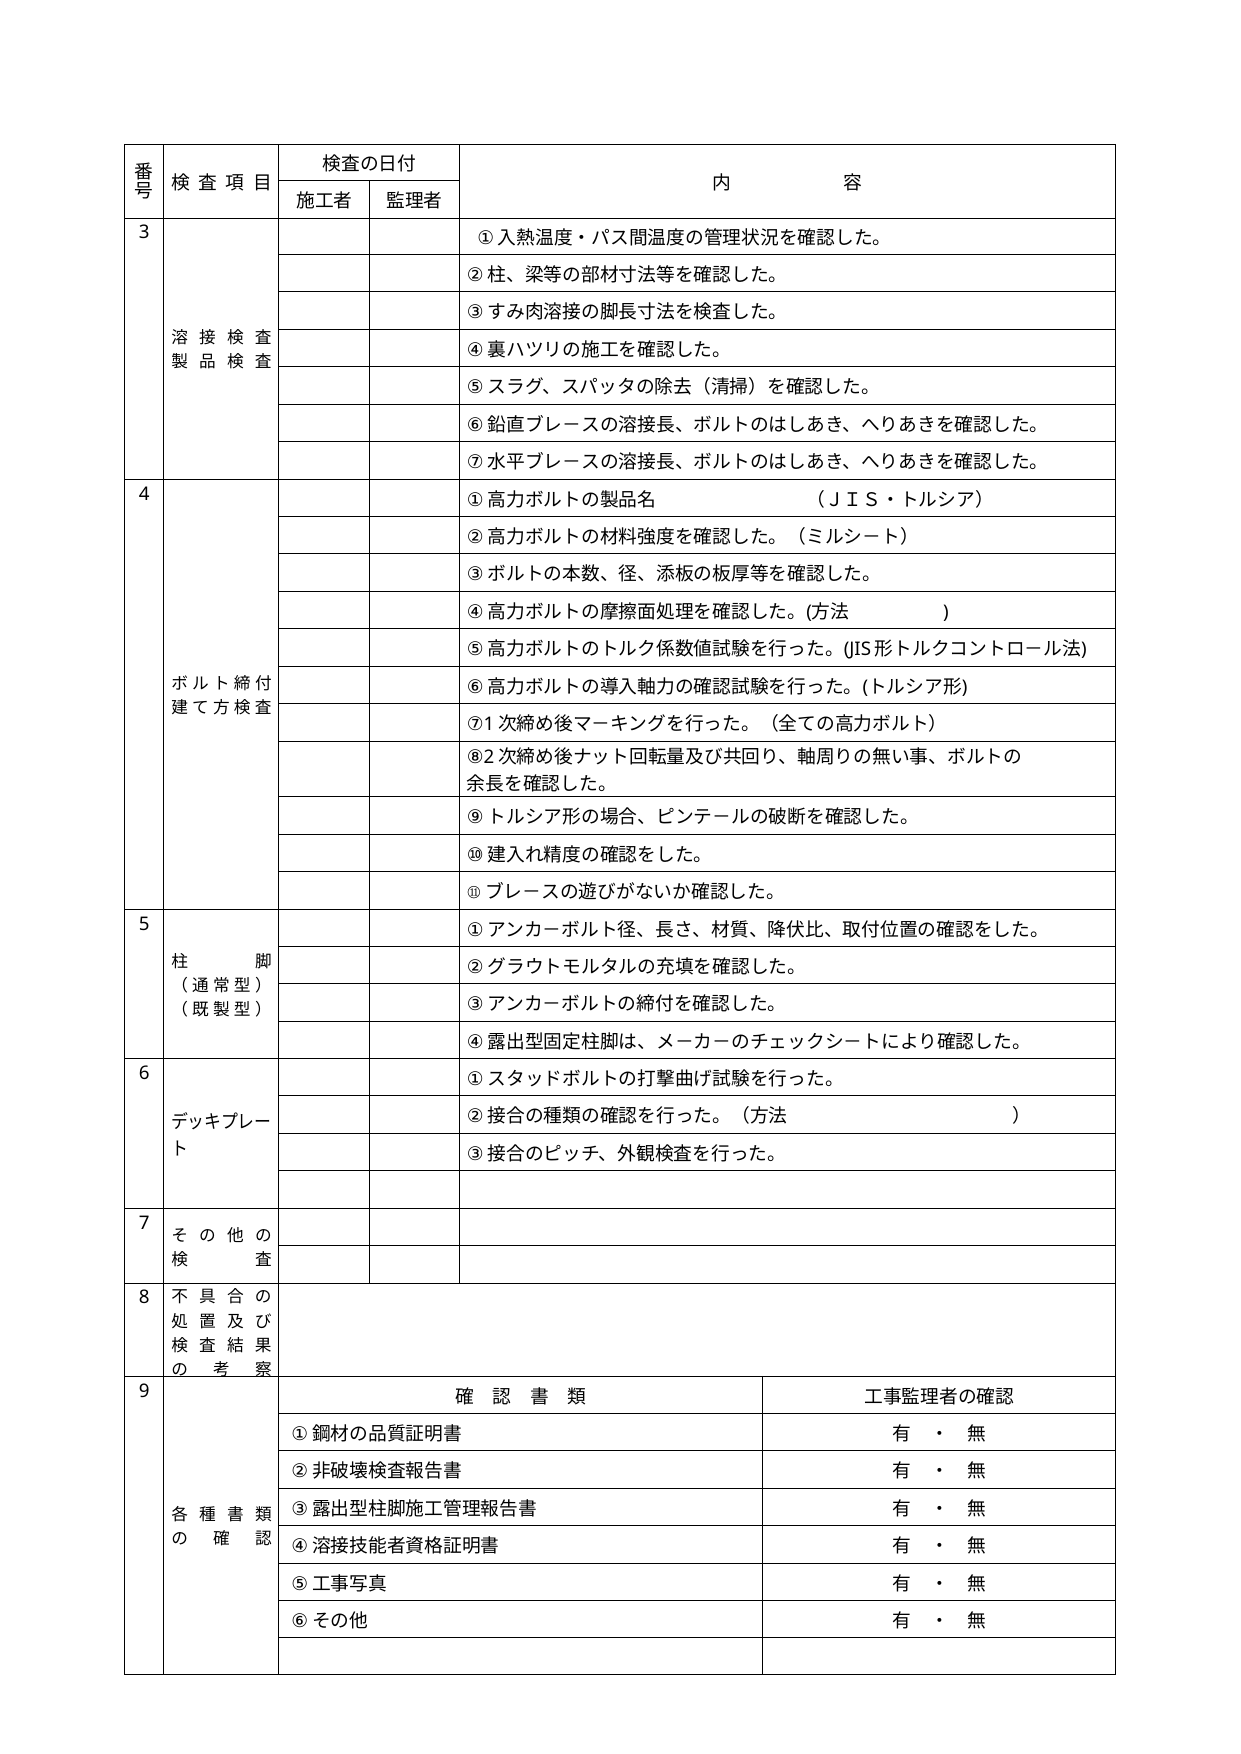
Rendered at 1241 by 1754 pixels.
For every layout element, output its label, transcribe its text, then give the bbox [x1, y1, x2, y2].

table_header 番号 [125, 145, 163, 217]
table_cell [279, 367, 369, 404]
table_cell ③アンカ－ボルトの締付を確認した。 [460, 984, 1115, 1021]
table_cell [370, 872, 459, 909]
table_cell ①入熱温度・パス間温度の管理状況を確認した。 [460, 219, 1115, 254]
table_cell [370, 442, 459, 479]
table_cell [370, 517, 459, 553]
table_cell [370, 1171, 459, 1208]
table_cell ⑤スラグ、スパッタの除去（清掃）を確認した。 [460, 367, 1115, 404]
table_cell [370, 292, 459, 329]
table_cell 各種書類 の確認 [164, 1377, 278, 1674]
table_cell ①スタッドボルトの打撃曲げ試験を行った。 [460, 1059, 1115, 1095]
table_cell [370, 742, 459, 796]
table_cell デッキプレート [164, 1059, 278, 1208]
table_cell ④裏ハツリの施工を確認した。 [460, 330, 1115, 366]
table_cell [279, 742, 369, 796]
table_header 検査の日付 [279, 145, 459, 180]
table_cell ⑥高力ボルトの導入軸力の確認試験を行った。(トルシア形) [460, 667, 1115, 703]
table_cell ⑦1次締め後マ－キングを行った。（全ての高力ボルト） [460, 704, 1115, 741]
table_cell ①鋼材の品質証明書 [279, 1414, 762, 1450]
table_cell [370, 704, 459, 741]
table_cell [279, 704, 369, 741]
table_cell [279, 517, 369, 553]
table_cell [370, 554, 459, 591]
table_cell [279, 1134, 369, 1170]
table_cell [370, 367, 459, 404]
table_cell [279, 797, 369, 834]
table_cell 有 ・ 無 [763, 1564, 1115, 1600]
table_cell その他の 検査 [164, 1209, 278, 1282]
table_cell [763, 1638, 1115, 1674]
table_cell 8 [125, 1284, 163, 1376]
table_cell [279, 629, 369, 666]
table_cell ⑥鉛直ブレ－スの溶接長、ボルトのはしあき、へりあきを確認した。 [460, 405, 1115, 441]
table_cell [370, 1059, 459, 1095]
table_cell [370, 480, 459, 516]
table_cell [279, 667, 369, 703]
table_cell ⑧2次締め後ナット回転量及び共回り、軸周りの無い事、ボルトの 余長を確認した。 [460, 742, 1115, 796]
table_cell [279, 1284, 1115, 1376]
table_cell [279, 442, 369, 479]
table_cell ②柱、梁等の部材寸法等を確認した。 [460, 255, 1115, 291]
table_cell [279, 480, 369, 516]
table_cell [370, 667, 459, 703]
table_cell [370, 330, 459, 366]
table_cell [279, 592, 369, 628]
table_cell [370, 629, 459, 666]
table_cell 7 [125, 1209, 163, 1282]
table_cell [370, 1022, 459, 1058]
table_cell 5 [125, 910, 163, 1058]
table_cell 工事監理者の確認 [763, 1377, 1115, 1413]
table_cell [370, 1134, 459, 1170]
table_cell ④露出型固定柱脚は、メ－カ－のチェックシ－トにより確認した。 [460, 1022, 1115, 1058]
table_cell [370, 835, 459, 871]
table_cell [279, 1022, 369, 1058]
table_cell ⑤工事写真 [279, 1564, 762, 1600]
table_cell ②非破壊検査報告書 [279, 1451, 762, 1488]
table_cell 柱脚 （通常型） （既製型） [164, 910, 278, 1058]
table_cell 6 [125, 1059, 163, 1208]
table_cell ④高力ボルトの摩擦面処理を確認した。(方法 ) [460, 592, 1115, 628]
table_cell ⑦水平ブレ－スの溶接長、ボルトのはしあき、へりあきを確認した。 [460, 442, 1115, 479]
table_cell [279, 255, 369, 291]
table_cell ⑨トルシア形の場合、ピンテ－ルの破断を確認した。 [460, 797, 1115, 834]
table_cell ①高力ボルトの製品名 （ＪＩＳ・トルシア） [460, 480, 1115, 516]
table_cell [279, 1209, 369, 1245]
table_cell 有 ・ 無 [763, 1451, 1115, 1488]
table_cell [279, 910, 369, 946]
table_cell ⑪ブレ－スの遊びがないか確認した。 [460, 872, 1115, 909]
table_cell [370, 947, 459, 983]
table_cell [370, 405, 459, 441]
table_cell [370, 797, 459, 834]
table_header 検査項目 [164, 145, 278, 217]
table_cell ①アンカ－ボルト径、長さ、材質、降伏比、取付位置の確認をした。 [460, 910, 1115, 946]
table_cell [279, 872, 369, 909]
table_cell [370, 1096, 459, 1133]
table_cell ③接合のピッチ、外観検査を行った。 [460, 1134, 1115, 1170]
table_cell [370, 1246, 459, 1282]
table_cell 有 ・ 無 [763, 1526, 1115, 1563]
table_cell 不具合の 処置及び 検査結果 の考察 [164, 1284, 278, 1376]
table_cell 有 ・ 無 [763, 1601, 1115, 1637]
table_cell [279, 219, 369, 254]
table_cell [279, 554, 369, 591]
table_cell ④溶接技能者資格証明書 [279, 1526, 762, 1563]
table_cell ②高力ボルトの材料強度を確認した。（ミルシ－ト） [460, 517, 1115, 553]
table_cell ③露出型柱脚施工管理報告書 [279, 1489, 762, 1525]
table_cell [370, 592, 459, 628]
table_header 内 容 [460, 145, 1115, 217]
table_cell 3 [125, 219, 163, 479]
table_cell 有 ・ 無 [763, 1489, 1115, 1525]
table_cell [279, 330, 369, 366]
table_cell 有 ・ 無 [763, 1414, 1115, 1450]
table_cell [370, 910, 459, 946]
table_cell [460, 1209, 1115, 1245]
table_cell [370, 984, 459, 1021]
table_cell ③すみ肉溶接の脚長寸法を検査した。 [460, 292, 1115, 329]
table_cell [279, 405, 369, 441]
table_cell ③ボルトの本数、径、添板の板厚等を確認した。 [460, 554, 1115, 591]
table_cell [279, 835, 369, 871]
table_cell [279, 1171, 369, 1208]
table_cell [370, 1209, 459, 1245]
table_cell 溶接検査 製品検査 [164, 219, 278, 479]
table_cell ⑩建入れ精度の確認をした。 [460, 835, 1115, 871]
table_cell 4 [125, 480, 163, 909]
table_cell ②グラウトモルタルの充填を確認した。 [460, 947, 1115, 983]
table_cell 施工者 [279, 181, 369, 217]
table_cell [279, 947, 369, 983]
table_cell [279, 1096, 369, 1133]
table_cell [370, 219, 459, 254]
table_cell 監理者 [370, 181, 459, 217]
table_cell 9 [125, 1377, 163, 1674]
table_cell ⑤高力ボルトのトルク係数値試験を行った。(JIS形トルクコントロ－ル法) [460, 629, 1115, 666]
table_cell ②接合の種類の確認を行った。（方法 ） [460, 1096, 1115, 1133]
table_cell [460, 1171, 1115, 1208]
table_cell ボルト締付 建て方検査 [164, 480, 278, 909]
table_cell [279, 1638, 762, 1674]
table_cell [279, 292, 369, 329]
table_cell [370, 255, 459, 291]
table_cell ⑥その他 [279, 1601, 762, 1637]
table_cell [279, 1246, 369, 1282]
table_cell 確 認 書 類 [279, 1377, 762, 1413]
table_cell [279, 984, 369, 1021]
table_cell [279, 1059, 369, 1095]
table_cell [460, 1246, 1115, 1282]
